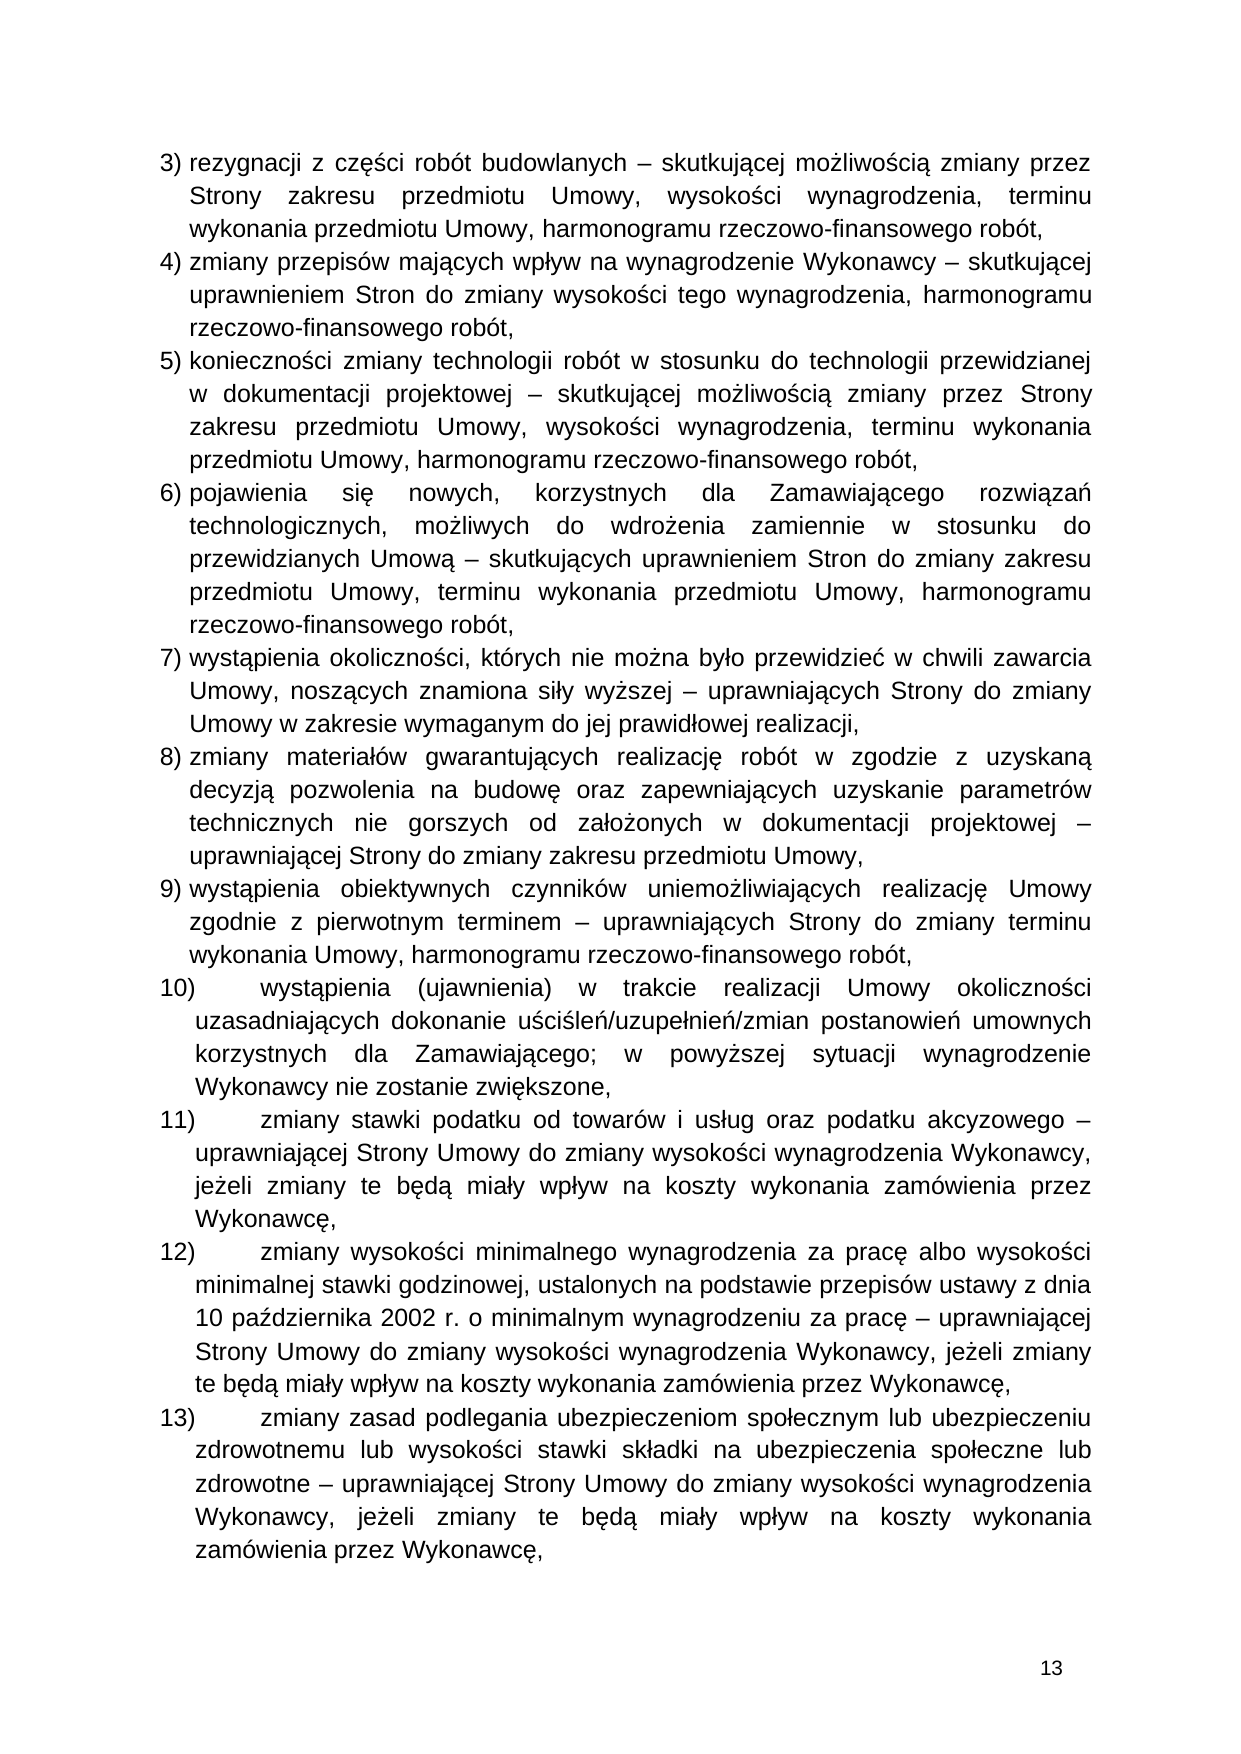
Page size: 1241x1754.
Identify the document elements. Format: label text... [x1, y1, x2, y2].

list rezygnacji z części robót budowlanych – skutkującej możliwością zmiany przez Strony zakresu przedmiotu Umowy, wysokości wynagrodzenia, terminu wykonania przedmiotu Umowy, harmonogramu rzeczowo-finansowego robót, [159, 148, 1092, 242]
list zmiany stawki podatku od towarów i usług oraz podatku akcyzowego – uprawniającej Strony Umowy do zmiany wysokości wynagrodzenia Wykonawcy, jeżeli zmiany te będą miały wpływ na koszty wykonania zamówienia przez Wykonawcę, [159, 1105, 1092, 1233]
list wystąpienia (ujawnienia) w trakcie realizacji Umowy okoliczności uzasadniających dokonanie uściśleń/uzupełnień/zmian postanowień umownych korzystnych dla Zamawiającego; w powyższej sytuacji wynagrodzenie Wykonawcy nie zostanie zwiększone, [159, 973, 1092, 1101]
list wystąpienia obiektywnych czynników uniemożliwiających realizację Umowy zgodnie z pierwotnym terminem – uprawniających Strony do zmiany terminu wykonania Umowy, harmonogramu rzeczowo-finansowego robót, [159, 874, 1092, 969]
list wystąpienia okoliczności, których nie można było przewidzieć w chwili zawarcia Umowy, noszących znamiona siły wyższej – uprawniających Strony do zmiany Umowy w zakresie wymaganym do jej prawidłowej realizacji, [159, 643, 1092, 738]
list konieczności zmiany technologii robót w stosunku do technologii przewidzianej w dokumentacji projektowej – skutkującej możliwością zmiany przez Strony zakresu przedmiotu Umowy, wysokości wynagrodzenia, terminu wykonania przedmiotu Umowy, harmonogramu rzeczowo-finansowego robót, [159, 346, 1092, 474]
list zmiany przepisów mających wpływ na wynagrodzenie Wykonawcy – skutkującej uprawnieniem Stron do zmiany wysokości tego wynagrodzenia, harmonogramu rzeczowo-finansowego robót, [159, 247, 1092, 342]
list zmiany materiałów gwarantujących realizację robót w zgodzie z uzyskaną decyzją pozwolenia na budowę oraz zapewniających uzyskanie parametrów technicznych nie gorszych od założonych w dokumentacji projektowej – uprawniającej Strony do zmiany zakresu przedmiotu Umowy, [159, 742, 1092, 870]
list zmiany wysokości minimalnego wynagrodzenia za pracę albo wysokości minimalnej stawki godzinowej, ustalonych na podstawie przepisów ustawy z dnia 10 października 2002 r. o minimalnym wynagrodzeniu za pracę – uprawniającej Strony Umowy do zmiany wysokości wynagrodzenia Wykonawcy, jeżeli zmiany te będą miały wpływ na koszty wykonania zamówienia przez Wykonawcę, [159, 1237, 1092, 1398]
list pojawienia się nowych, korzystnych dla Zamawiającego rozwiązań technologicznych, możliwych do wdrożenia zamiennie w stosunku do przewidzianych Umową – skutkujących uprawnieniem Stron do zmiany zakresu przedmiotu Umowy, terminu wykonania przedmiotu Umowy, harmonogramu rzeczowo-finansowego robót, [159, 478, 1092, 639]
list zmiany zasad podlegania ubezpieczeniom społecznym lub ubezpieczeniu zdrowotnemu lub wysokości stawki składki na ubezpieczenia społeczne lub zdrowotne – uprawniającej Strony Umowy do zmiany wysokości wynagrodzenia Wykonawcy, jeżeli zmiany te będą miały wpływ na koszty wykonania zamówienia przez Wykonawcę, [159, 1402, 1092, 1563]
